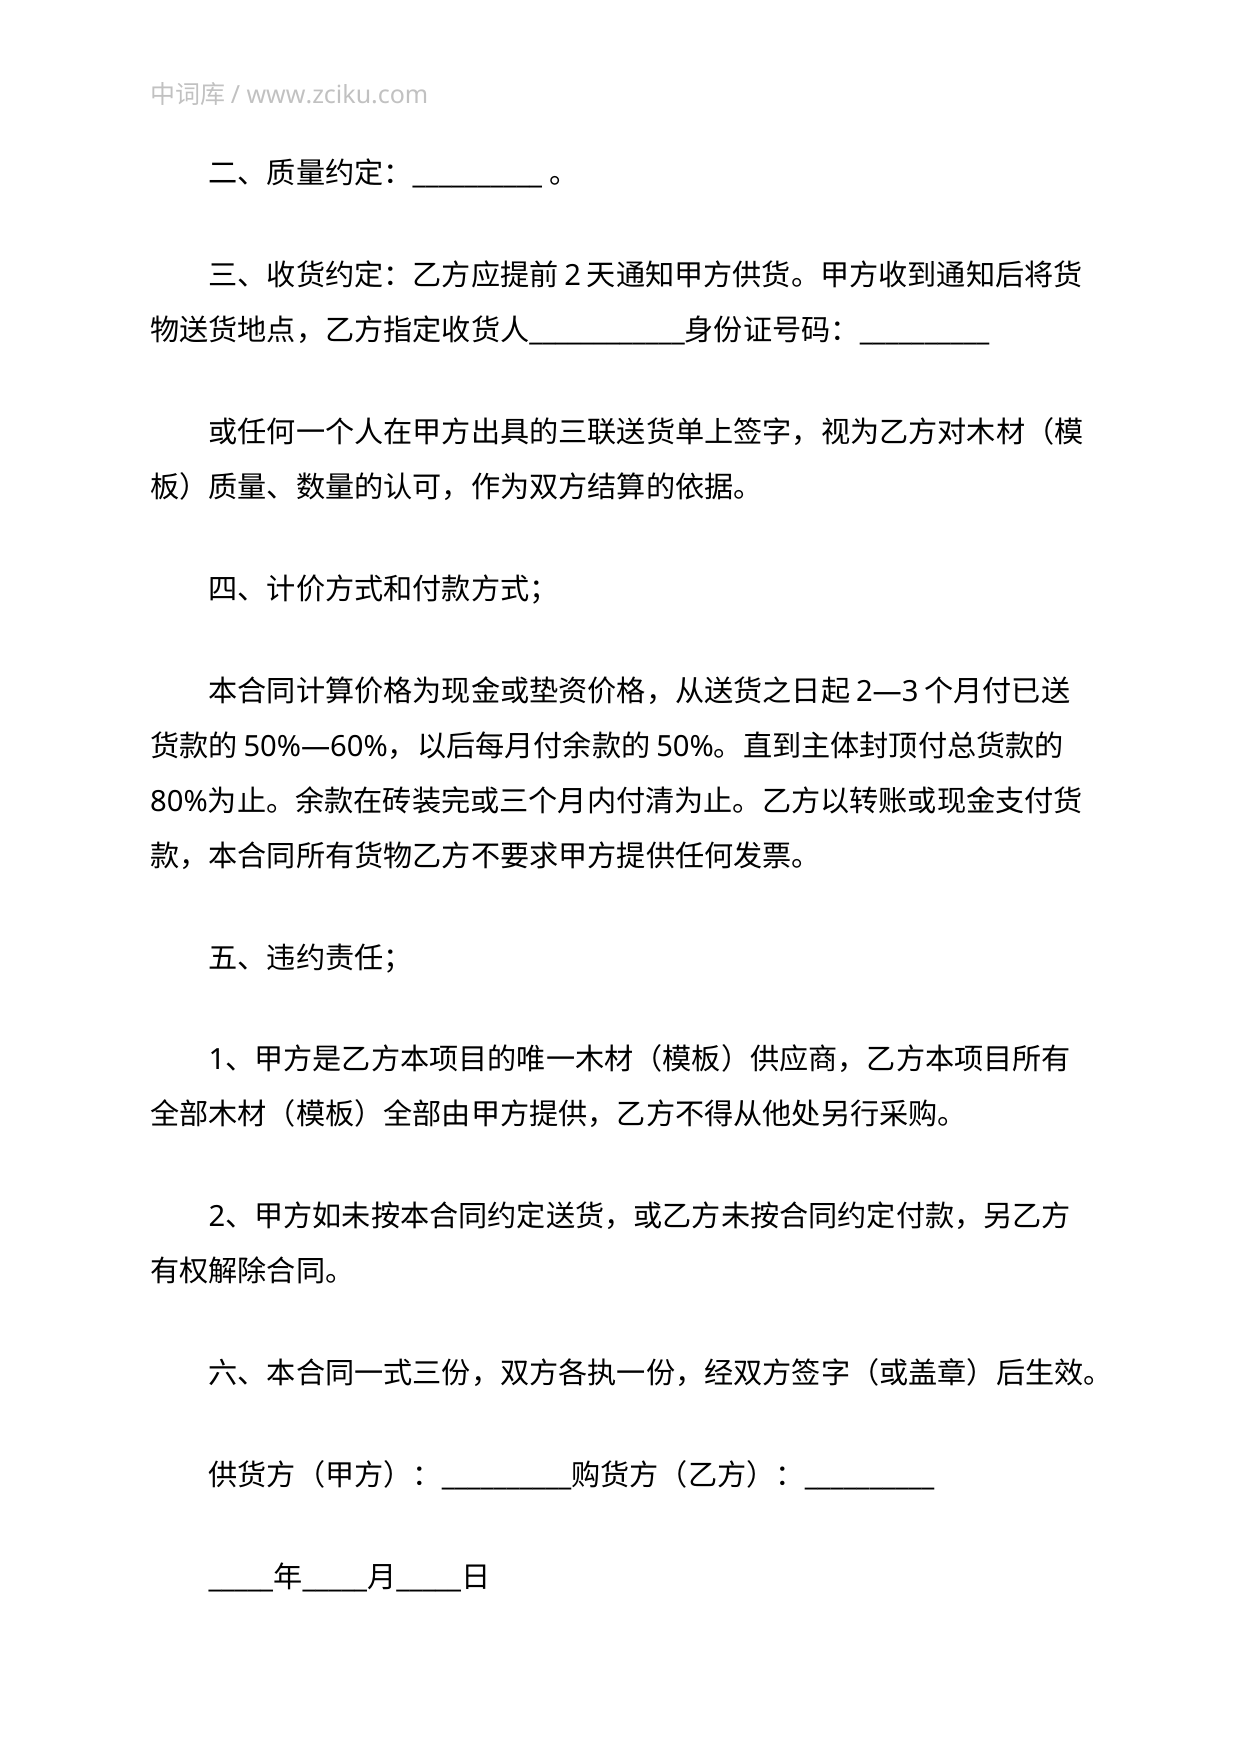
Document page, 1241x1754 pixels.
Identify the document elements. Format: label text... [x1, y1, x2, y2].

text 本合同计算价格为现金或垫资价格，从送货之日起2—3个月付已送货款的50%—60%，以后每月付余款的50%。直到主体封顶付总货款的80%为止。余款在砖装完或三个月内付清为止。乙方以转账或现金支付货款，本合同所有货物乙方不要求甲方提供任何发票。 [150, 667, 1090, 875]
text 四、计价方式和付款方式； [150, 566, 1090, 608]
text 或任何一个人在甲方出具的三联送货单上签字，视为乙方对木材（模板）质量、数量的认可，作为双方结算的依据。 [150, 409, 1090, 506]
text 1、甲方是乙方本项目的唯一木材（模板）供应商，乙方本项目所有全部木材（模板）全部由甲方提供，乙方不得从他处另行采购。 [150, 1036, 1090, 1133]
text 五、违约责任； [150, 934, 1090, 976]
text 2、甲方如未按本合同约定送货，或乙方未按合同约定付款，另乙方有权解除合同。 [150, 1193, 1090, 1290]
text 三、收货约定：乙方应提前2天通知甲方供货。甲方收到通知后将货物送货地点，乙方指定收货人____________身份证号码：__________ [150, 252, 1090, 349]
text 六、本合同一式三份，双方各执一份，经双方签字（或盖章）后生效。 [150, 1349, 1090, 1392]
text _____年_____月_____日 [150, 1553, 1090, 1596]
text 二、质量约定：__________ 。 [150, 150, 1090, 192]
text 供货方（甲方）：__________购货方（乙方）：__________ [150, 1451, 1090, 1494]
